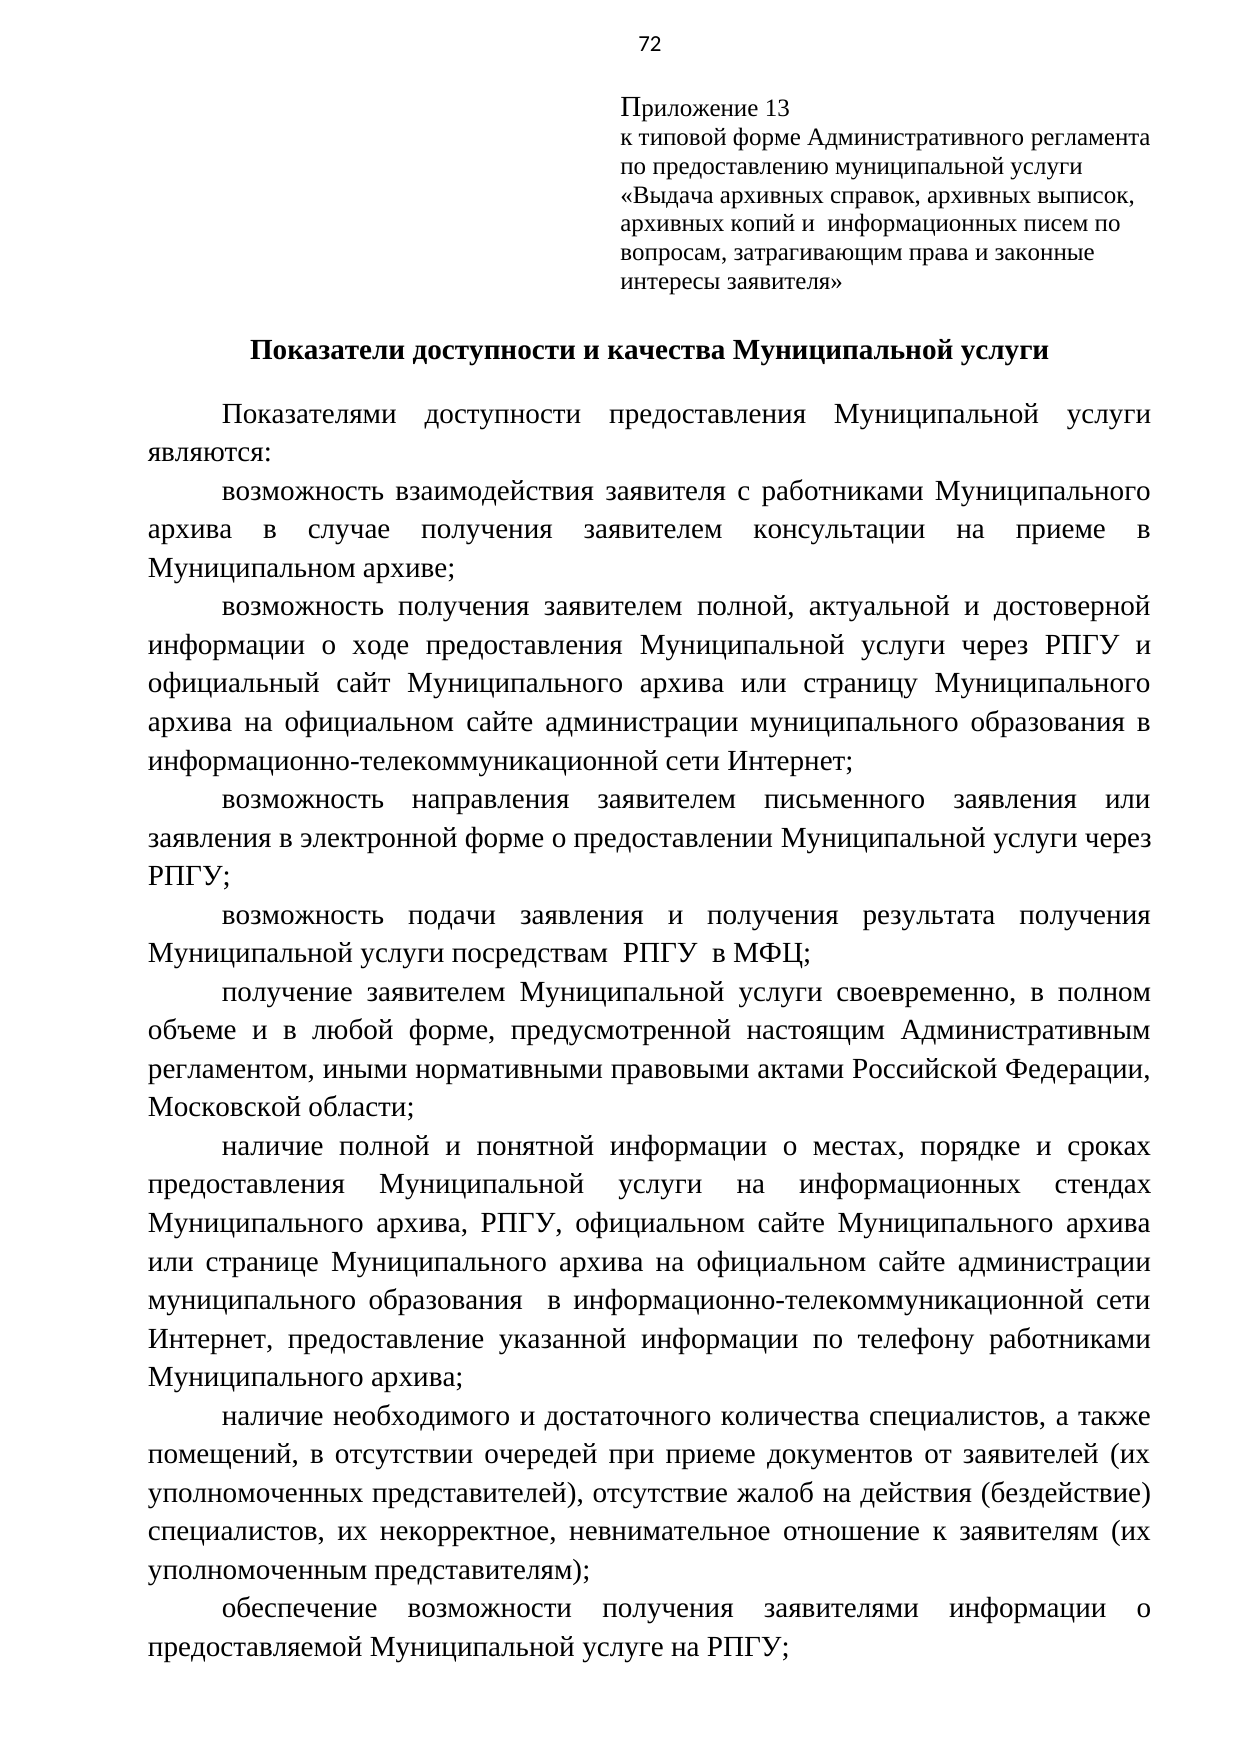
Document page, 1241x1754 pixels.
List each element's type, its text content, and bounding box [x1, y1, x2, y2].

text возможность направления заявителем письменного заявления или заявления в электронной форме о предоставлении Муниципальной услуги через РПГУ; [148, 781, 1152, 892]
text возможность получения заявителем полной, актуальной и достоверной информации о ходе предоставления Муниципальной услуги через РПГУ и официальный сайт Муниципального архива или страницу Муниципального архива на официальном сайте администрации муниципального образования в информационно-телекоммуникационной сети Интернет; [148, 588, 1152, 776]
text к типовой форме Административного регламента по предоставлению муниципальной услуги «Выдача архивных справок, архивных выписок, архивных копий и информационных писем по вопросам, затрагивающим права и законные интересы заявителя» [620, 122, 1152, 295]
text возможность подачи заявления и получения результата получения Муниципальной услуги посредствам РПГУ в МФЦ; [148, 897, 1152, 969]
text наличие необходимого и достаточного количества специалистов, а также помещений, в отсутствии очередей при приеме документов от заявителей (их уполномоченных представителей), отсутствие жалоб на действия (бездействие) специалистов, их некорректное, невнимательное отношение к заявителям (их уполномоченным представителям); [148, 1398, 1152, 1586]
text возможность взаимодействия заявителя с работниками Муниципального архива в случае получения заявителем консультации на приеме в Муниципальном архиве; [148, 473, 1152, 583]
text наличие полной и понятной информации о местах, порядке и сроках предоставления Муниципальной услуги на информационных стендах Муниципального архива, РПГУ, официальном сайте Муниципального архива или странице Муниципального архива на официальном сайте администрации муниципального образования в информационно-телекоммуникационной сети Интернет, предоставление указанной информации по телефону работниками Муниципального архива; [148, 1128, 1152, 1393]
text обеспечение возможности получения заявителями информации о предоставляемой Муниципальной услуге на РПГУ; [148, 1591, 1152, 1663]
text Приложение 13 [148, 89, 1152, 122]
text Показатели доступности и качества Муниципальной услуги [148, 332, 1152, 366]
text получение заявителем Муниципальной услуги своевременно, в полном объеме и в любой форме, предусмотренной настоящим Административным регламентом, иными нормативными правовыми актами Российской Федерации, Московской области; [148, 974, 1152, 1123]
text Показателями доступности предоставления Муниципальной услуги являются: [148, 396, 1152, 468]
